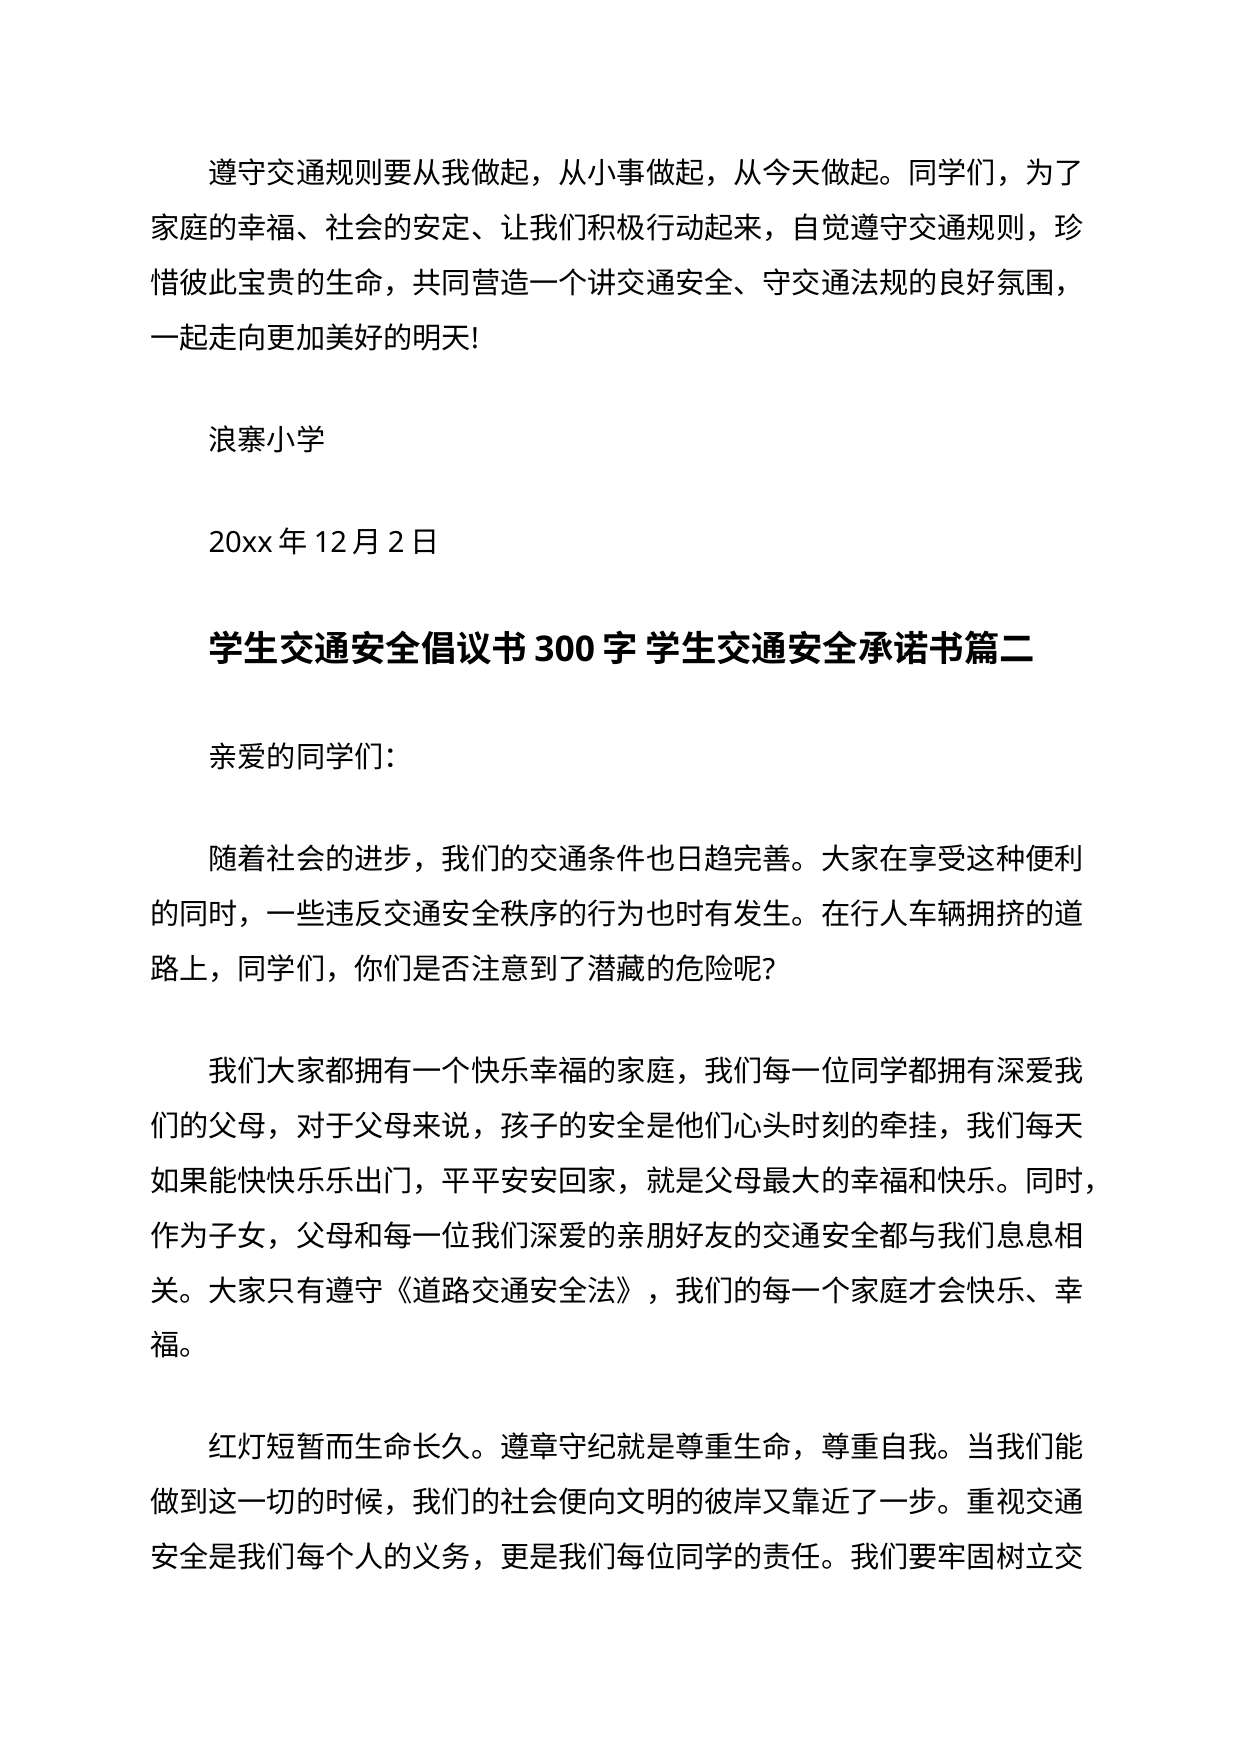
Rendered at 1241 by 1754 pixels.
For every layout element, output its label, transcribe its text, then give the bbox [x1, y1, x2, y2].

text 学生交通安全倡议书300字 学生交通安全承诺书篇二 [150, 620, 1090, 672]
text 浪寨小学 [150, 417, 1090, 459]
text 随着社会的进步，我们的交通条件也日趋完善。大家在享受这种便利的同时，一些违反交通安全秩序的行为也时有发生。在行人车辆拥挤的道路上，同学们，你们是否注意到了潜藏的危险呢? [150, 836, 1090, 988]
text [150, 1424, 1090, 1576]
text 我们大家都拥有一个快乐幸福的家庭，我们每一位同学都拥有深爱我们的父母，对于父母来说，孩子的安全是他们心头时刻的牵挂，我们每天如果能快快乐乐出门，平平安安回家，就是父母最大的幸福和快乐。同时，作为子女，父母和每一位我们深爱的亲朋好友的交通安全都与我们息息相关。大家只有遵守《道路交通安全法》，我们的每一个家庭才会快乐、幸福。 [150, 1047, 1090, 1364]
text 遵守交通规则要从我做起，从小事做起，从今天做起。同学们，为了家庭的幸福、社会的安定、让我们积极行动起来，自觉遵守交通规则，珍惜彼此宝贵的生命，共同营造一个讲交通安全、守交通法规的良好氛围，一起走向更加美好的明天! [150, 150, 1090, 357]
text 亲爱的同学们： [150, 734, 1090, 776]
text 20xx年12月2日 [150, 518, 1090, 561]
